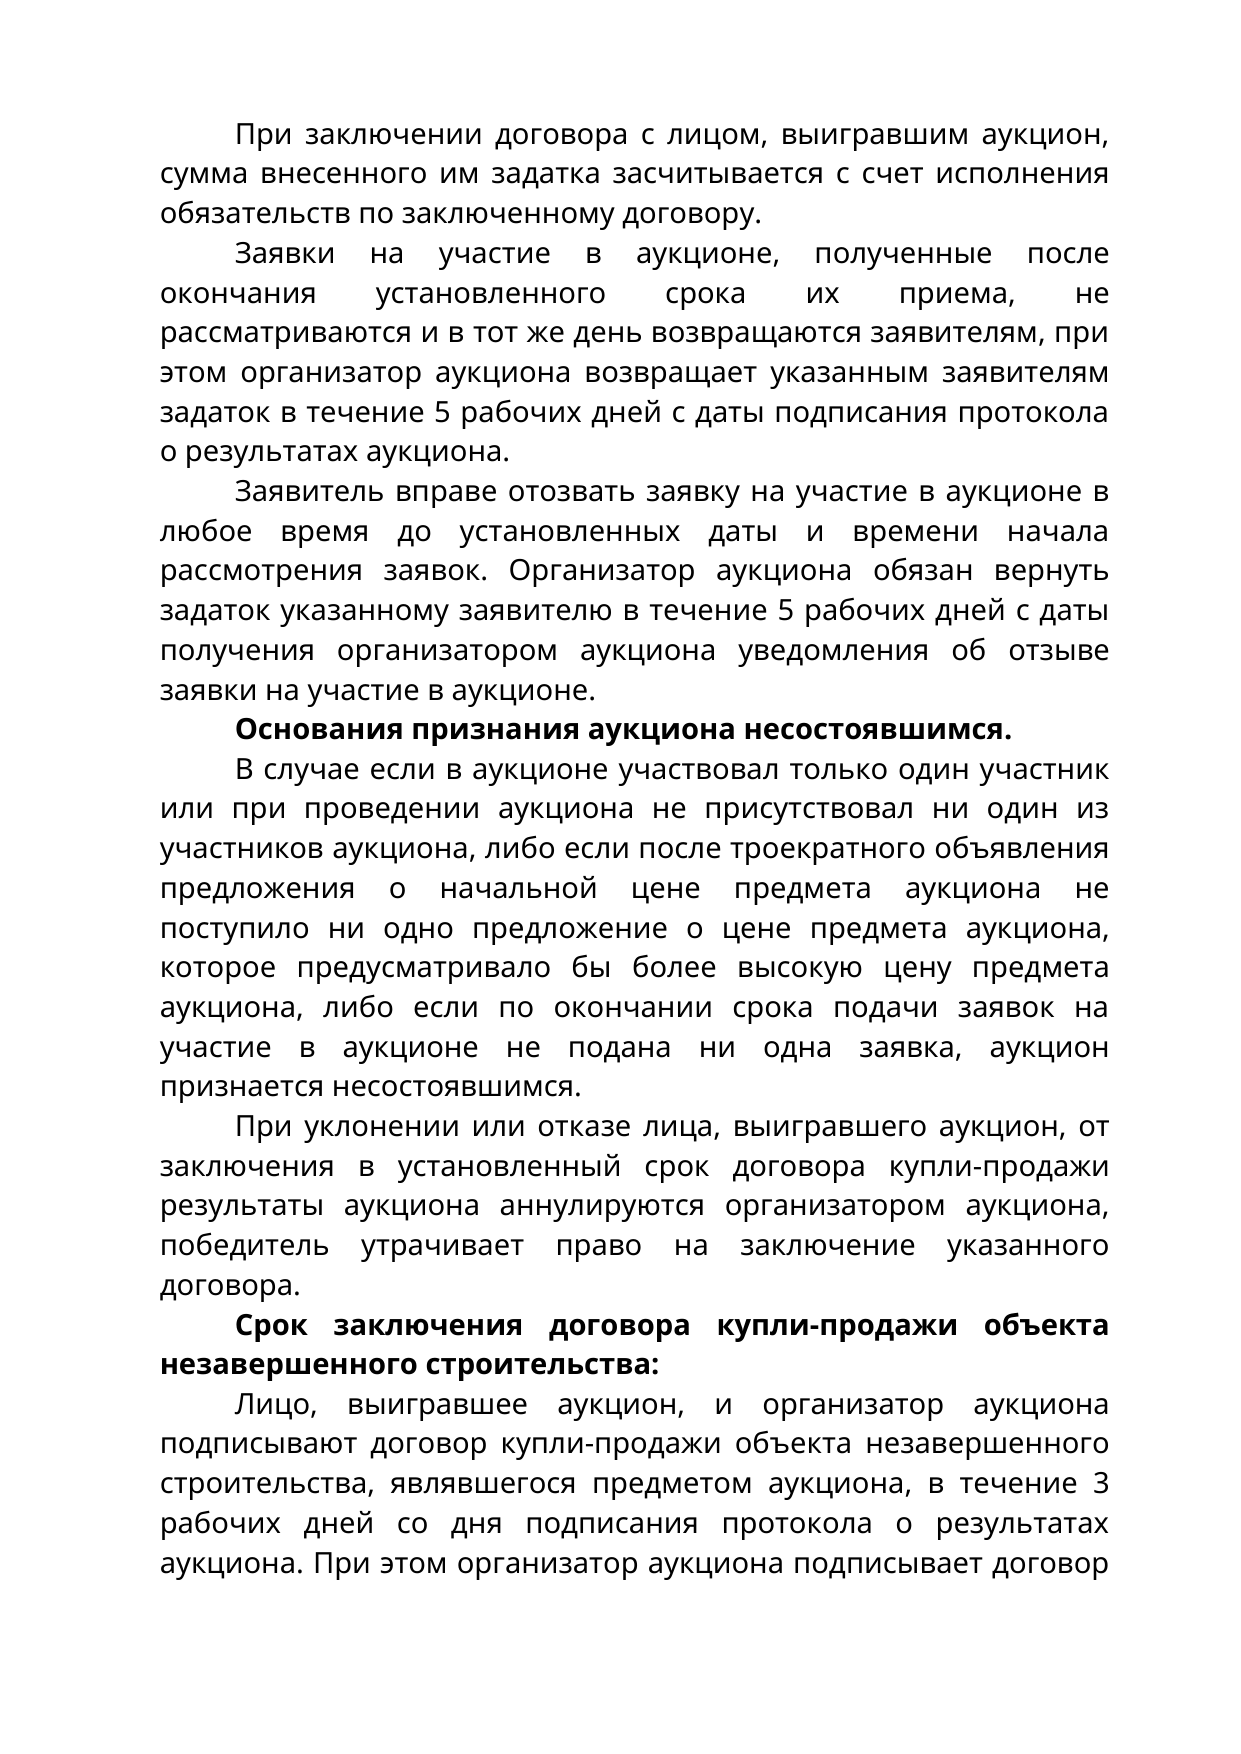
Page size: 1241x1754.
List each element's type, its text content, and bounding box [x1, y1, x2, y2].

text Заявки на участие в аукционе, полученные после окончания установленного срока их приема, не рассматриваются и в тот же день возвращаются заявителям, при этом организатор аукциона возвращает указанным заявителям задаток в течение 5 рабочих дней с даты подписания протокола о результатах аукциона. [159, 232, 1110, 470]
text Срок заключения договора купли-продажи объекта незавершенного строительства: [159, 1304, 1110, 1383]
text При заключении договора с лицом, выигравшим аукцион, сумма внесенного им задатка засчитывается с счет исполнения обязательств по заключенному договору. [159, 113, 1110, 232]
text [159, 1383, 1110, 1582]
text Основания признания аукциона несостоявшимся. [159, 708, 1110, 748]
text Заявитель вправе отозвать заявку на участие в аукционе в любое время до установленных даты и времени начала рассмотрения заявок. Организатор аукциона обязан вернуть задаток указанному заявителю в течение 5 рабочих дней с даты получения организатором аукциона уведомления об отзыве заявки на участие в аукционе. [159, 470, 1110, 708]
text При уклонении или отказе лица, выигравшего аукцион, от заключения в установленный срок договора купли-продажи результаты аукциона аннулируются организатором аукциона, победитель утрачивает право на заключение указанного договора. [159, 1105, 1110, 1304]
text В случае если в аукционе участвовал только один участник или при проведении аукциона не присутствовал ни один из участников аукциона, либо если после троекратного объявления предложения о начальной цене предмета аукциона не поступило ни одно предложение о цене предмета аукциона, которое предусматривало бы более высокую цену предмета аукциона, либо если по окончании срока подачи заявок на участие в аукционе не подана ни одна заявка, аукцион признается несостоявшимся. [159, 748, 1110, 1105]
